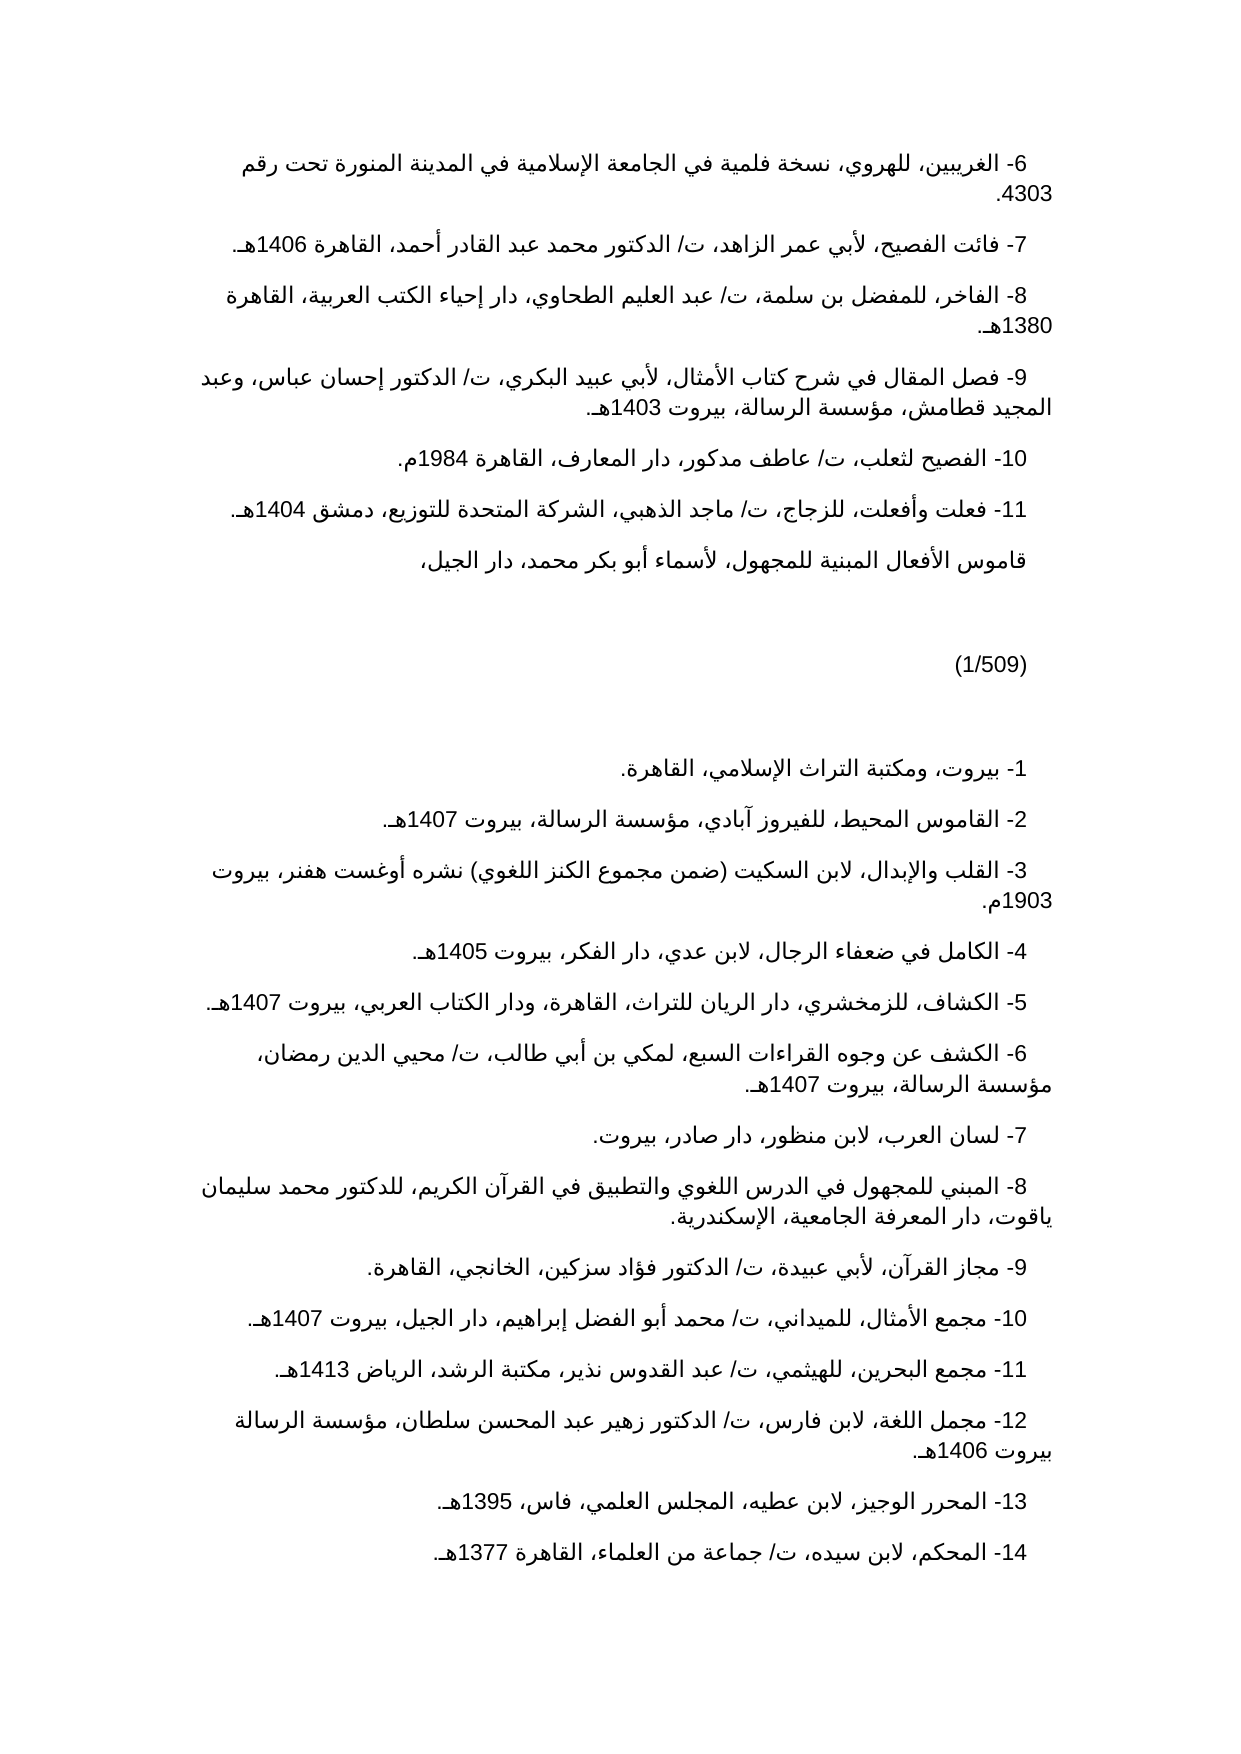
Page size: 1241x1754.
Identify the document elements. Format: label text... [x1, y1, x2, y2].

text 4- الكامل في ضعفاء الرجال، لابن عدي، دار الفكر، بيروت 1405هـ. [187, 938, 1053, 965]
text 10- مجمع الأمثال، للميداني، ت/ محمد أبو الفضل إبراهيم، دار الجيل، بيروت 1407هـ. [187, 1305, 1053, 1331]
text 9- مجاز القرآن، لأبي عبيدة، ت/ الدكتور فؤاد سزكين، الخانجي، القاهرة. [187, 1254, 1053, 1280]
text 8- الفاخر، للمفضل بن سلمة، ت/ عبد العليم الطحاوي، دار إحياء الكتب العربية، القاهرة 1380هـ. [187, 282, 1053, 339]
text 11- مجمع البحرين، للهيثمي، ت/ عبد القدوس نذير، مكتبة الرشد، الرياض 1413هـ. [187, 1356, 1053, 1382]
text (1/509) [187, 651, 1053, 677]
text 1- بيروت، ومكتبة التراث الإسلامي، القاهرة. [187, 755, 1053, 781]
text 11- فعلت وأفعلت، للزجاج، ت/ ماجد الذهبي، الشركة المتحدة للتوزيع، دمشق 1404هـ. [187, 496, 1053, 522]
text 3- القلب والإبدال، لابن السكيت (ضمن مجموع الكنز اللغوي) نشره أوغست هفنر، بيروت 1903م. [187, 857, 1053, 914]
text 5- الكشاف، للزمخشري، دار الريان للتراث، القاهرة، ودار الكتاب العربي، بيروت 1407هـ. [187, 989, 1053, 1016]
text 10- الفصيح لثعلب، ت/ عاطف مدكور، دار المعارف، القاهرة 1984م. [187, 445, 1053, 471]
text 6- الكشف عن وجوه القراءات السبع، لمكي بن أبي طالب، ت/ محيي الدين رمضان، مؤسسة الرسالة، بيروت 1407هـ. [187, 1040, 1053, 1097]
text 8- المبني للمجهول في الدرس اللغوي والتطبيق في القرآن الكريم، للدكتور محمد سليمان ياقوت، دار المعرفة الجامعية، الإسكندرية. [187, 1173, 1053, 1229]
text 13- المحرر الوجيز، لابن عطيه، المجلس العلمي، فاس، 1395هـ. [187, 1488, 1053, 1515]
text 7- لسان العرب، لابن منظور، دار صادر، بيروت. [187, 1122, 1053, 1148]
text 14- المحكم، لابن سيده، ت/ جماعة من العلماء، القاهرة 1377هـ. [187, 1539, 1053, 1566]
text قاموس الأفعال المبنية للمجهول، لأسماء أبو بكر محمد، دار الجيل، [187, 547, 1053, 573]
text 12- مجمل اللغة، لابن فارس، ت/ الدكتور زهير عبد المحسن سلطان، مؤسسة الرسالة بيروت 1406هـ. [187, 1407, 1053, 1464]
text 9- فصل المقال في شرح كتاب الأمثال، لأبي عبيد البكري، ت/ الدكتور إحسان عباس، وعبد المجيد قطامش، مؤسسة الرسالة، بيروت 1403هـ. [187, 363, 1053, 420]
text 7- فائت الفصيح، لأبي عمر الزاهد، ت/ الدكتور محمد عبد القادر أحمد، القاهرة 1406هـ. [187, 231, 1053, 258]
text 6- الغريبين، للهروي، نسخة فلمية في الجامعة الإسلامية في المدينة المنورة تحت رقم 4303. [187, 150, 1053, 207]
text 2- القاموس المحيط، للفيروز آبادي، مؤسسة الرسالة، بيروت 1407هـ. [187, 806, 1053, 832]
